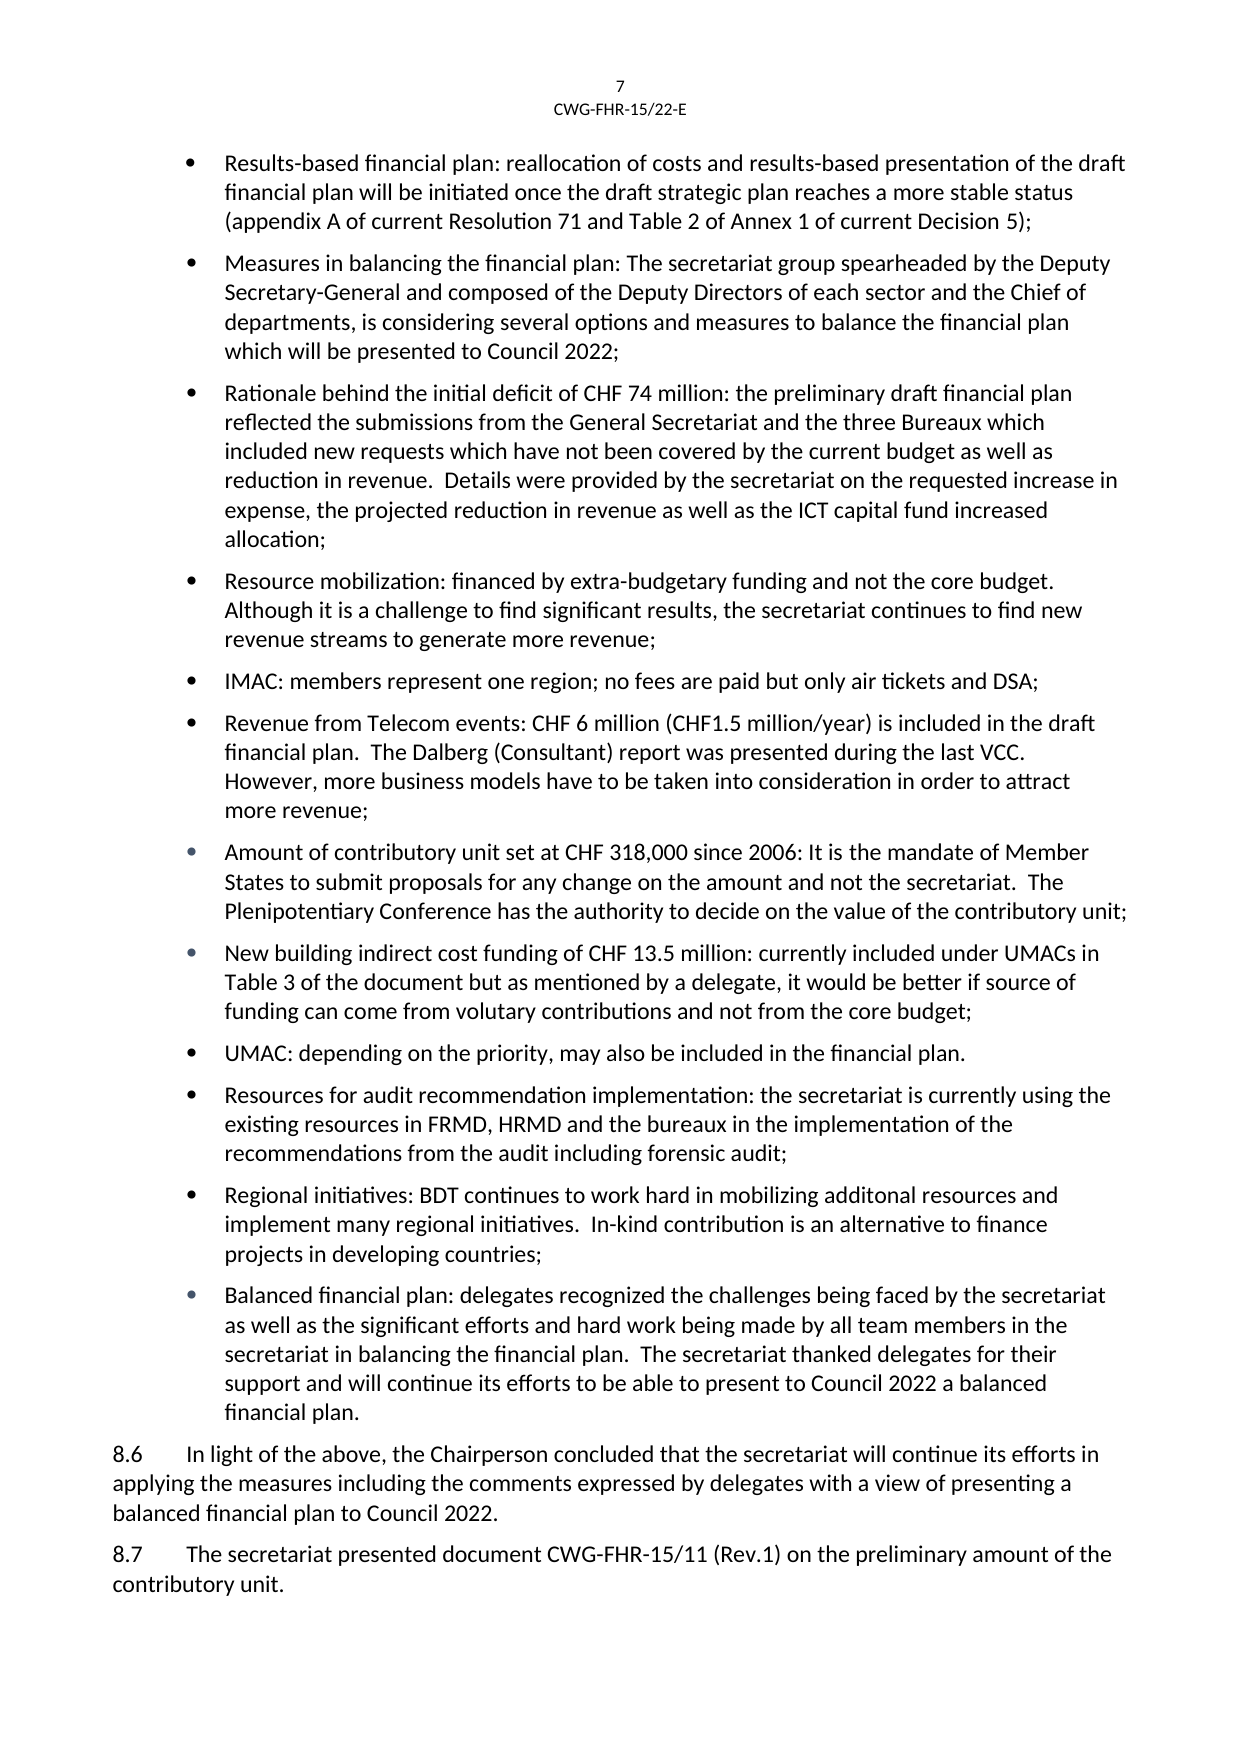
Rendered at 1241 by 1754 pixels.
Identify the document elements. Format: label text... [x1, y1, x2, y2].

text 8.6 In light of the above, the Chairperson concluded that the secretariat will continue its efforts in applying the measures including the comments expressed by delegates with a view of presenting a balanced financial plan to Council 2022. [112, 1439, 1128, 1527]
list Resource mobilization: financed by extra-budgetary funding and not the core budget. Although it is a challenge to find significant results, the secretariat continues to find new revenue streams to generate more revenue; [187, 566, 1128, 653]
list UMAC: depending on the priority, may also be included in the financial plan. [187, 1038, 1128, 1067]
list Measures in balancing the financial plan: The secretariat group spearheaded by the Deputy Secretary-General and composed of the Deputy Directors of each sector and the Chief of departments, is considering several options and measures to balance the financial plan which will be presented to Council 2022; [187, 248, 1128, 365]
text 8.7 The secretariat presented document CWG-FHR-15/11 (Rev.1) on the preliminary amount of the contributory unit. [112, 1539, 1128, 1598]
list Results-based financial plan: reallocation of costs and results-based presentation of the draft financial plan will be initiated once the draft strategic plan reaches a more stable status (appendix A of current Resolution 71 and Table 2 of Annex 1 of current Decision 5); [186, 148, 1128, 236]
list IMAC: members represent one region; no fees are paid but only air tickets and DSA; [187, 666, 1128, 695]
list Amount of contributory unit set at CHF 318,000 since 2006: It is the mandate of Member States to submit proposals for any change on the amount and not the secretariat. The Plenipotentiary Conference has the authority to decide on the value of the contributory unit; [187, 837, 1128, 925]
list Resources for audit recommendation implementation: the secretariat is currently using the existing resources in FRMD, HRMD and the bureaux in the implementation of the recommendations from the audit including forensic audit; [187, 1080, 1128, 1168]
list Rationale behind the initial deficit of CHF 74 million: the preliminary draft financial plan reflected the submissions from the General Secretariat and the three Bureaux which included new requests which have not been covered by the current budget as well as reduction in revenue. Details were provided by the secretariat on the requested increase in expense, the projected reduction in revenue as well as the ICT capital fund increased allocation; [187, 378, 1128, 553]
list Balanced financial plan: delegates recognized the challenges being faced by the secretariat as well as the significant efforts and hard work being made by all team members in the secretariat in balancing the financial plan. The secretariat thanked delegates for their support and will continue its efforts to be able to present to Council 2022 a balanced financial plan. [187, 1280, 1128, 1427]
list Revenue from Telecom events: CHF 6 million (CHF1.5 million/year) is included in the draft financial plan. The Dalberg (Consultant) report was presented during the last VCC. However, more business models have to be taken into consideration in order to attract more revenue; [187, 708, 1128, 825]
list Regional initiatives: BDT continues to work hard in mobilizing additonal resources and implement many regional initiatives. In-kind contribution is an alternative to finance projects in developing countries; [187, 1180, 1128, 1268]
list New building indirect cost funding of CHF 13.5 million: currently included under UMACs in Table 3 of the document but as mentioned by a delegate, it would be better if source of funding can come from volutary contributions and not from the core budget; [187, 938, 1128, 1026]
